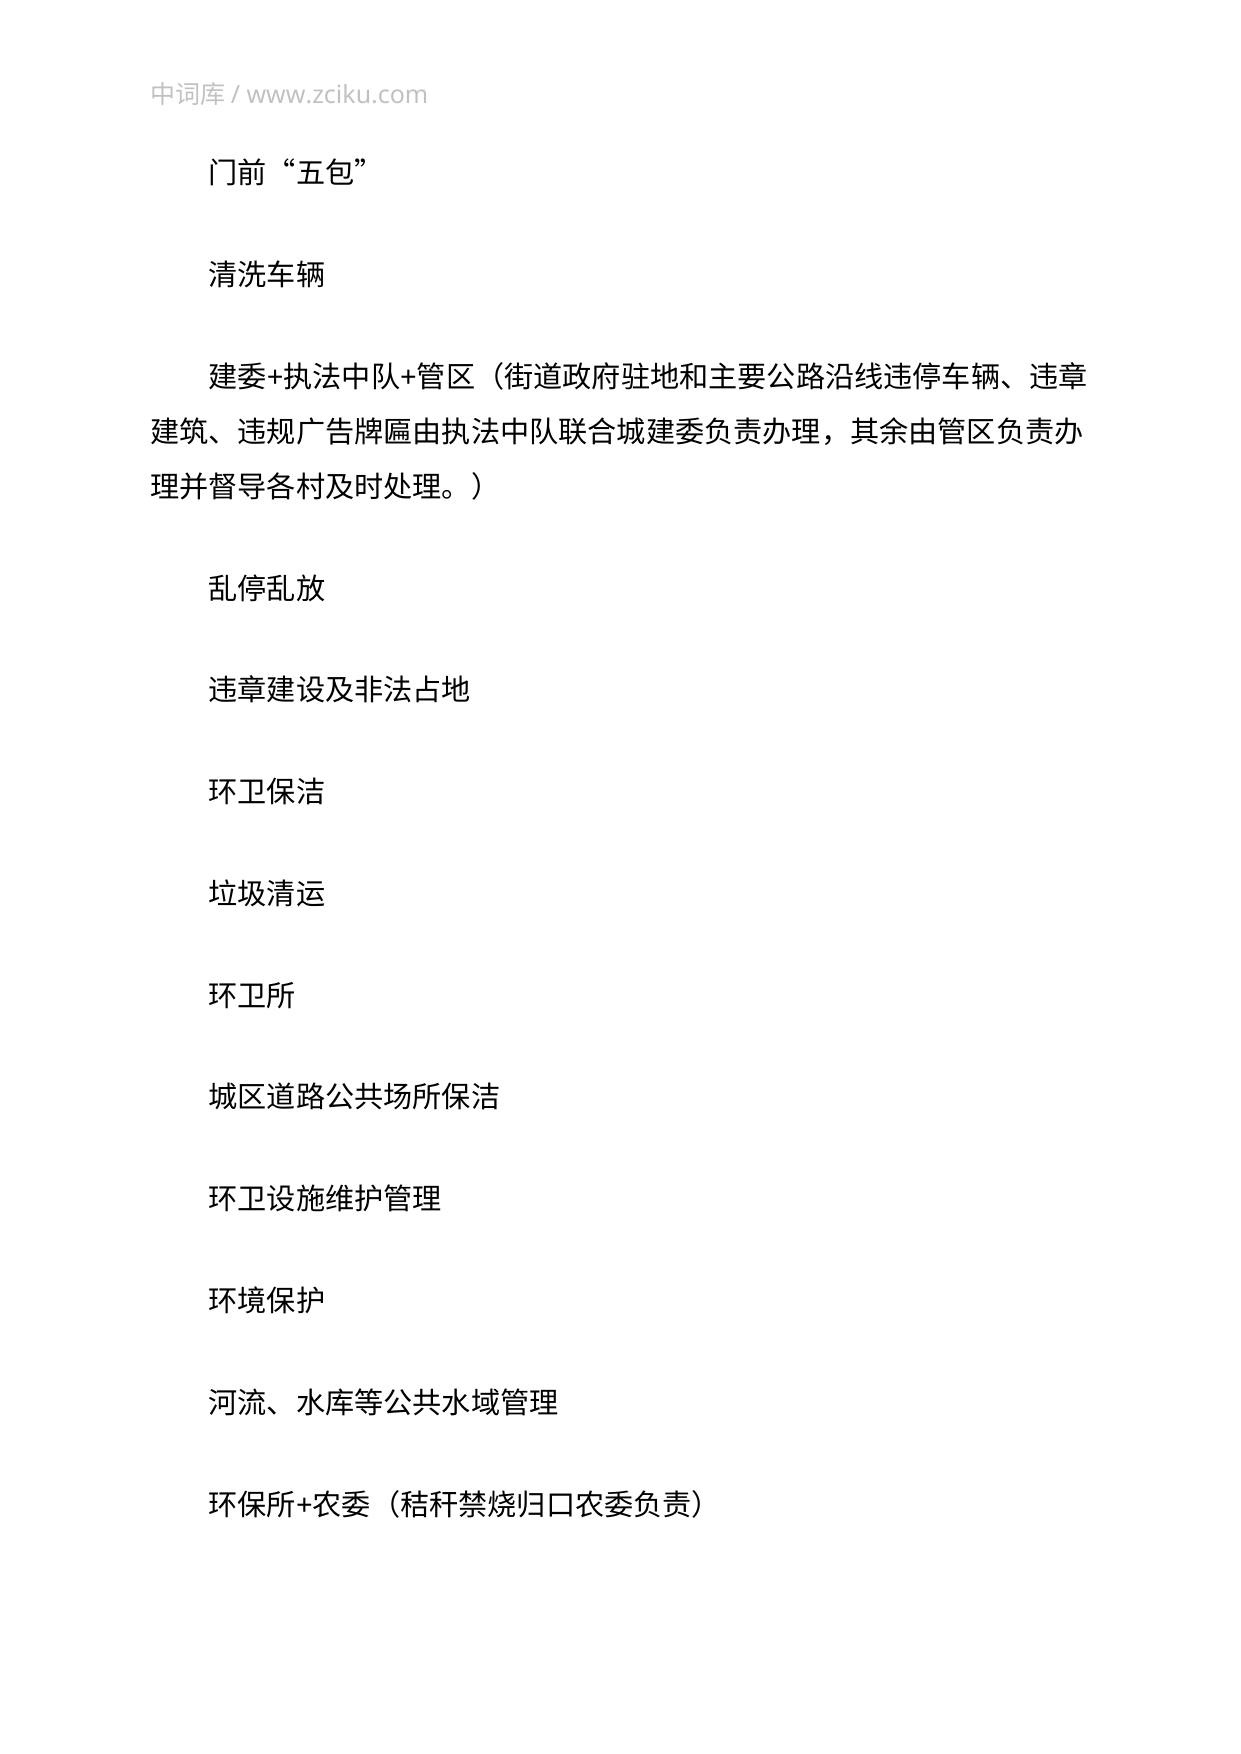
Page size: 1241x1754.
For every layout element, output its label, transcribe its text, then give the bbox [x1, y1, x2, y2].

text 环卫所 [150, 972, 1090, 1014]
text 垃圾清运 [150, 871, 1090, 913]
text 环保所+农委（秸秆禁烧归口农委负责） [150, 1481, 1090, 1523]
text 环境保护 [150, 1278, 1090, 1320]
text 城区道路公共场所保洁 [150, 1074, 1090, 1116]
text 河流、水库等公共水域管理 [150, 1379, 1090, 1422]
text 违章建设及非法占地 [150, 667, 1090, 709]
text 清洗车辆 [150, 252, 1090, 294]
text 建委+执法中队+管区（街道政府驻地和主要公路沿线违停车辆、违章建筑、违规广告牌匾由执法中队联合城建委负责办理，其余由管区负责办理并督导各村及时处理。） [150, 353, 1090, 506]
text 乱停乱放 [150, 565, 1090, 607]
text 门前“五包” [150, 150, 1090, 192]
text 环卫保洁 [150, 769, 1090, 811]
text 环卫设施维护管理 [150, 1176, 1090, 1218]
